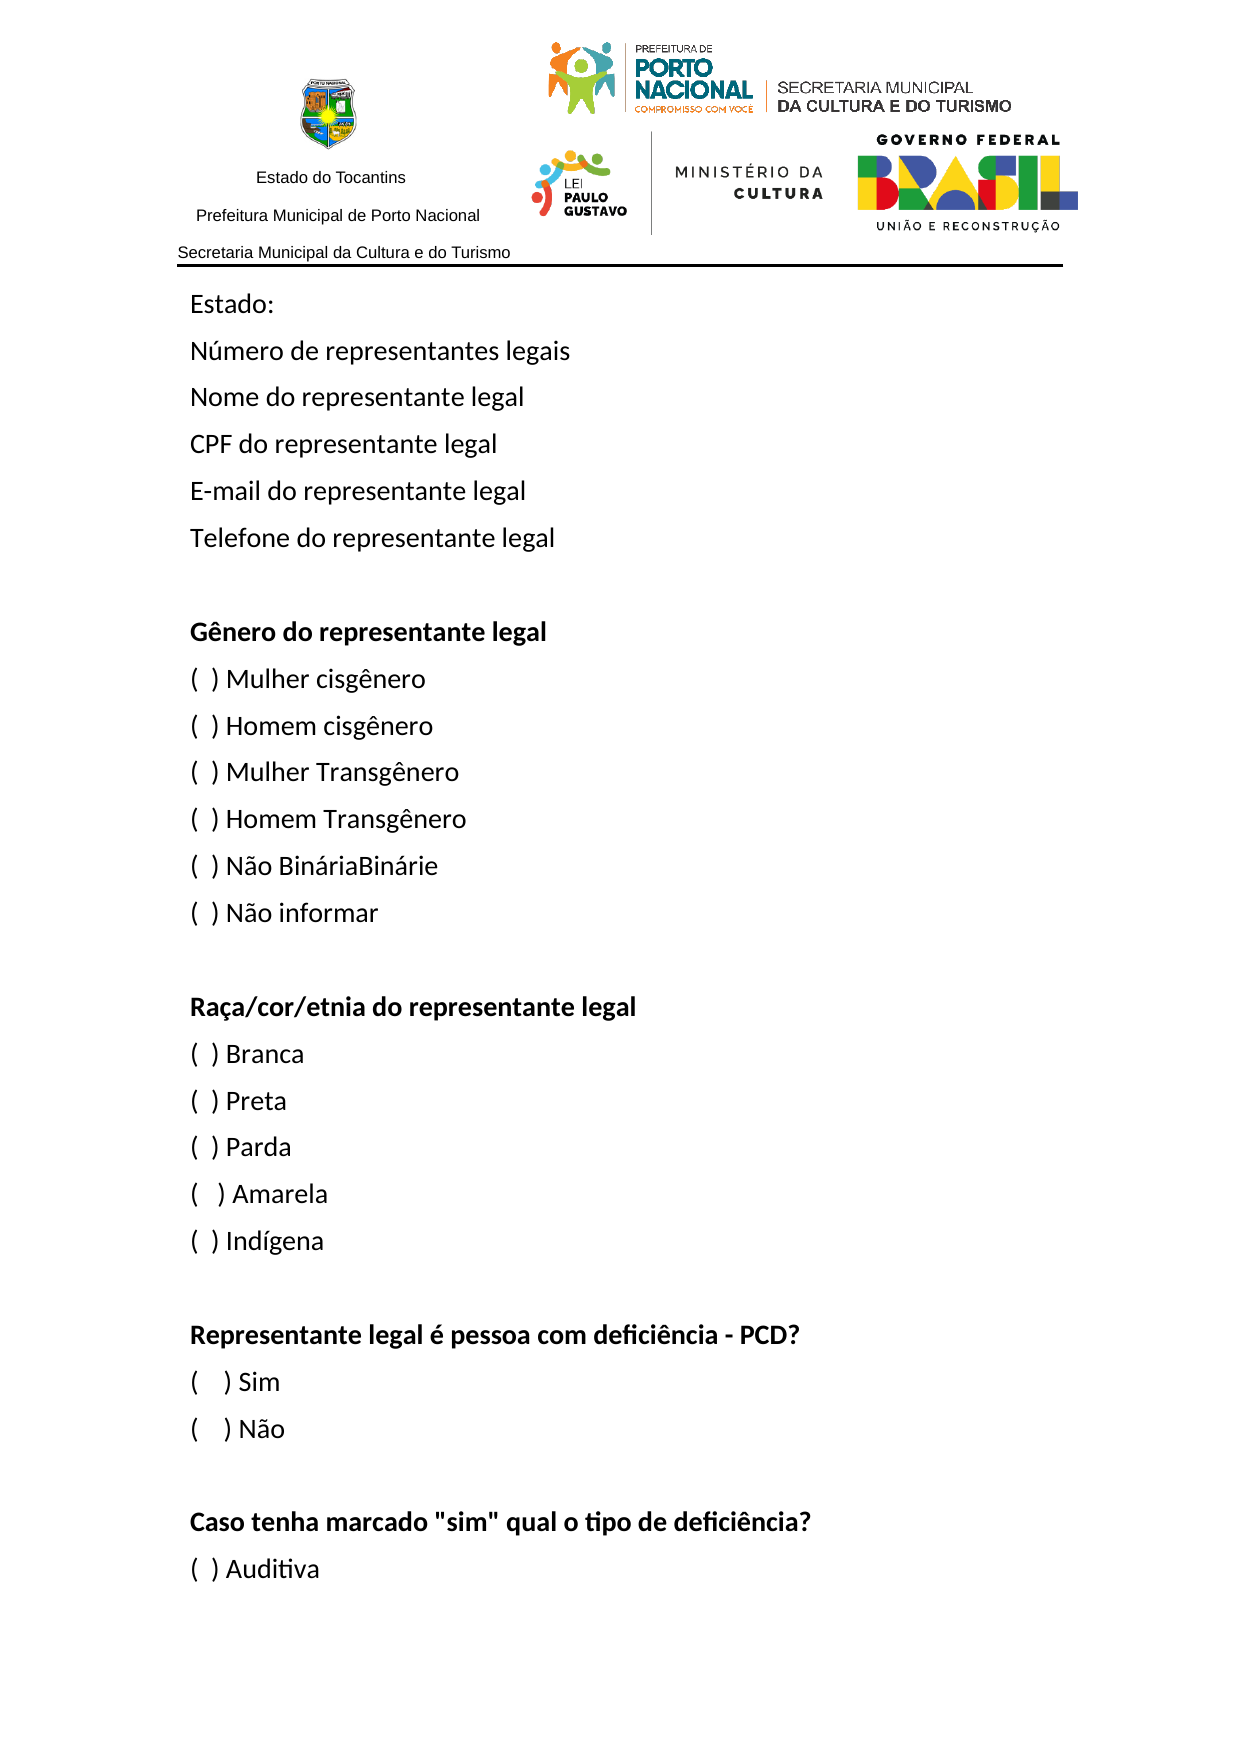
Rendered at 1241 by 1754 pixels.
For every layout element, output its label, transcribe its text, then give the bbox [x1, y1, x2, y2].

text Estado: [190, 286, 1051, 320]
text Telefone do representante legal [190, 520, 1051, 554]
text ( ) Mulher Transgênero [190, 754, 1051, 789]
text ( ) Auditiva [190, 1551, 1051, 1586]
text ( ) Branca [190, 1036, 1051, 1070]
picture [507, 42, 1108, 252]
text ( ) Não [190, 1411, 1051, 1445]
text Gênero do representante legal [190, 614, 1051, 648]
text E-mail do representante legal [190, 473, 1051, 508]
text Raça/cor/etnia do representante legal [190, 989, 1051, 1023]
text ( ) Parda [190, 1129, 1051, 1164]
text ( ) Indígena [190, 1223, 1051, 1258]
text ( ) Não BináriaBinárie [190, 848, 1051, 883]
text Nome do representante legal [190, 379, 1051, 414]
picture [296, 73, 358, 150]
text ( ) Sim [190, 1364, 1051, 1398]
text Caso tenha marcado "sim" qual o tipo de deficiência? [190, 1504, 1051, 1539]
text ( ) Preta [190, 1083, 1051, 1117]
text Representante legal é pessoa com deficiência - PCD? [190, 1317, 1051, 1351]
text ( ) Homem cisgênero [190, 708, 1051, 742]
text ( ) Homem Transgênero [190, 801, 1051, 836]
text CPF do representante legal [190, 426, 1051, 461]
text Número de representantes legais [190, 333, 1051, 367]
text ( ) Não informar [190, 895, 1051, 929]
text ( ) Mulher cisgênero [190, 661, 1051, 695]
text ( ) Amarela [190, 1176, 1051, 1211]
